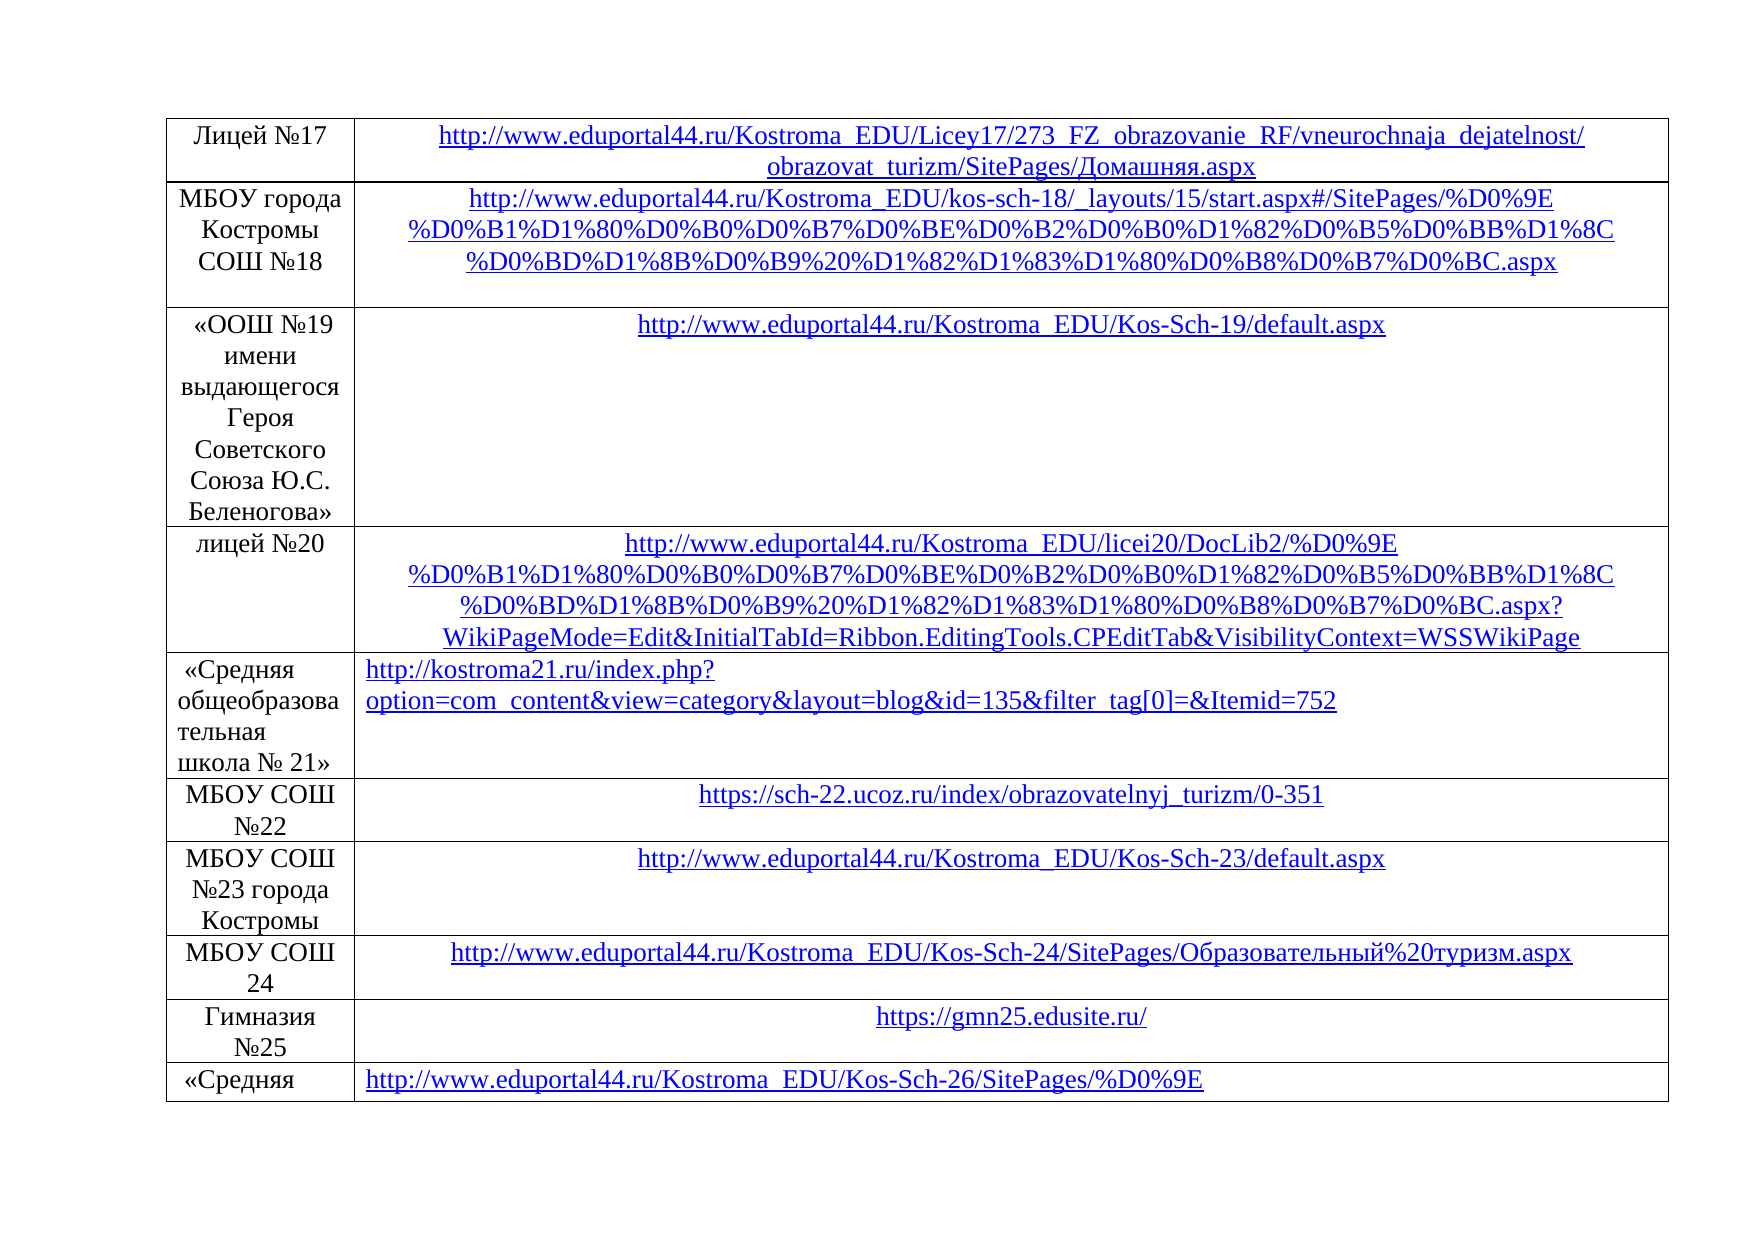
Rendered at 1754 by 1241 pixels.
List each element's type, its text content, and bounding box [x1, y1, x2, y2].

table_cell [167, 1063, 354, 1101]
table_cell https://gmn25.edusite.ru/ [355, 1000, 1668, 1062]
table_cell http://www.eduportal44.ru/Kostroma_EDU/kos-sch-18/_layouts/15/start.aspx#/SitePages/%D0%9E%D0%B1%D1%80%D0%B0%D0%B7%D0%BE%D0%B2%D0%B0%D1%82%D0%B5%D0%BB%D1%8C%D0%BD%D1%8B%D0%B9%20%D1%82%D1%83%D1%80%D0%B8%D0%B7%D0%BC.aspx [355, 183, 1668, 307]
table_cell МБОУ СОШ 24 [167, 936, 354, 998]
table_cell https://sch-22.ucoz.ru/index/obrazovatelnyj_turizm/0-351 [355, 779, 1668, 841]
table_cell http://www.eduportal44.ru/Kostroma_EDU/Kos-Sch-19/default.aspx [355, 308, 1668, 526]
table_cell МБОУ города Костромы СОШ №18 [167, 183, 354, 307]
table_cell http://www.eduportal44.ru/Kostroma_EDU/Kos-Sch-23/default.aspx [355, 842, 1668, 935]
table_cell http://www.eduportal44.ru/Kostroma_EDU/Licey17/273_FZ_obrazovanie_RF/vneurochnaja_dejatelnost/obrazovat_turizm/SitePages/Домашняя.aspx [355, 119, 1668, 181]
table_cell МБОУ СОШ №22 [167, 779, 354, 841]
table_cell «ООШ №19 имени выдающегося Героя Советского Союза Ю.С. Беленогова» [167, 308, 354, 526]
table_cell http://www.eduportal44.ru/Kostroma_EDU/Kos-Sch-24/SitePages/Образовательный%20туризм.aspx [355, 936, 1668, 998]
table_cell Лицей №17 [167, 119, 354, 181]
table_cell «Средняя общеобразовательная школа № 21» [167, 653, 354, 777]
table_cell http://kostroma21.ru/index.php?option=com_content&view=category&layout=blog&id=135&filter_tag[0]=&Itemid=752 [355, 653, 1668, 777]
table_cell МБОУ СОШ №23 города Костромы [167, 842, 354, 935]
table_cell лицей №20 [167, 527, 354, 652]
table_cell http://www.eduportal44.ru/Kostroma_EDU/licei20/DocLib2/%D0%9E%D0%B1%D1%80%D0%B0%D0%B7%D0%BE%D0%B2%D0%B0%D1%82%D0%B5%D0%BB%D1%8C%D0%BD%D1%8B%D0%B9%20%D1%82%D1%83%D1%80%D0%B8%D0%B7%D0%BC.aspx?WikiPageMode=Edit&InitialTabId=Ribbon.EditingTools.CPEditTab&VisibilityContext=WSSWikiPage [355, 527, 1668, 652]
table_cell Гимназия №25 [167, 1000, 354, 1062]
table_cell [355, 1063, 1668, 1101]
